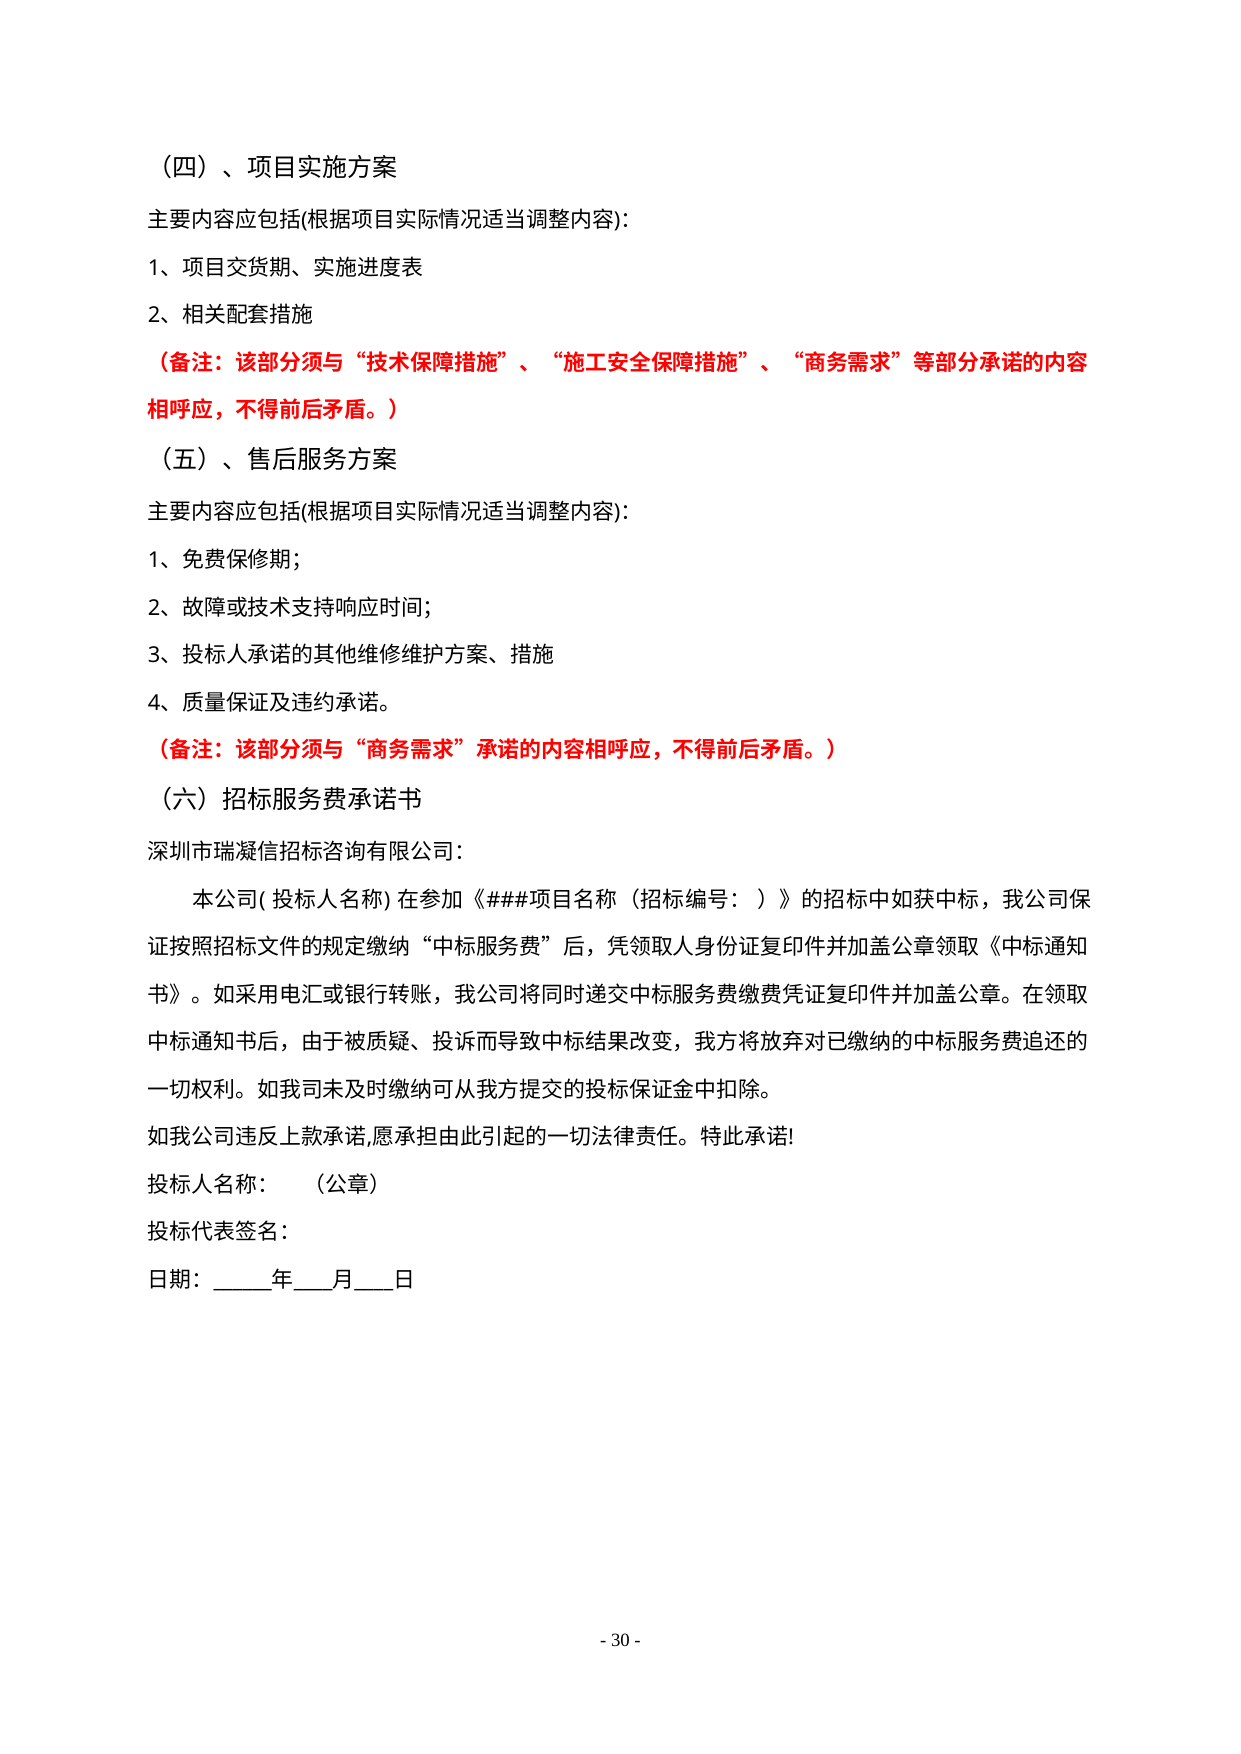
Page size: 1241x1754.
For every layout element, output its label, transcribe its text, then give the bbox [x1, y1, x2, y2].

text 如我公司违反上款承诺,愿承担由此引起的一切法律责任。特此承诺! [148, 1119, 1092, 1151]
text 主要内容应包括(根据项目实际情况适当调整内容)： [148, 202, 1092, 234]
text 深圳市瑞凝信招标咨询有限公司： [148, 834, 1092, 866]
text （四）、项目实施方案 [148, 148, 1092, 184]
text 投标代表签名： [148, 1214, 1092, 1246]
text 1、项目交货期、实施进度表 [148, 250, 1092, 281]
text 本公司( 投标人名称) 在参加《###项目名称（招标编号： ）》的招标中如获中标，我公司保证按照招标文件的规定缴纳“中标服务费”后，凭领取人身份证复印件并加盖公章领取《中标通知书》。如采用电汇或银行转账，我公司将同时递交中标服务费缴费凭证复印件并加盖公章。在领取中标通知书后，由于被质疑、投诉而导致中标结果改变，我方将放弃对已缴纳的中标服务费追还的一切权利。如我司未及时缴纳可从我方提交的投标保证金中扣除。 [148, 882, 1092, 1103]
text 1、免费保修期； [148, 542, 1092, 574]
text 3、投标人承诺的其他维修维护方案、措施 [148, 637, 1092, 669]
text 2、相关配套措施 [148, 297, 1092, 329]
text 主要内容应包括(根据项目实际情况适当调整内容)： [148, 494, 1092, 526]
text （五）、售后服务方案 [148, 440, 1092, 476]
text （六）招标服务费承诺书 [148, 780, 1092, 816]
text （备注：该部分须与“技术保障措施”、“施工安全保障措施”、“商务需求”等部分承诺的内容相呼应，不得前后矛盾。） [148, 345, 1092, 424]
text 投标人名称： （公章） [148, 1167, 1092, 1198]
text （备注：该部分须与“商务需求”承诺的内容相呼应，不得前后矛盾。） [148, 732, 1092, 764]
text 2、故障或技术支持响应时间； [148, 589, 1092, 621]
text 日期：______年____月____日 [148, 1262, 1092, 1294]
text 4、质量保证及违约承诺。 [148, 685, 1092, 716]
